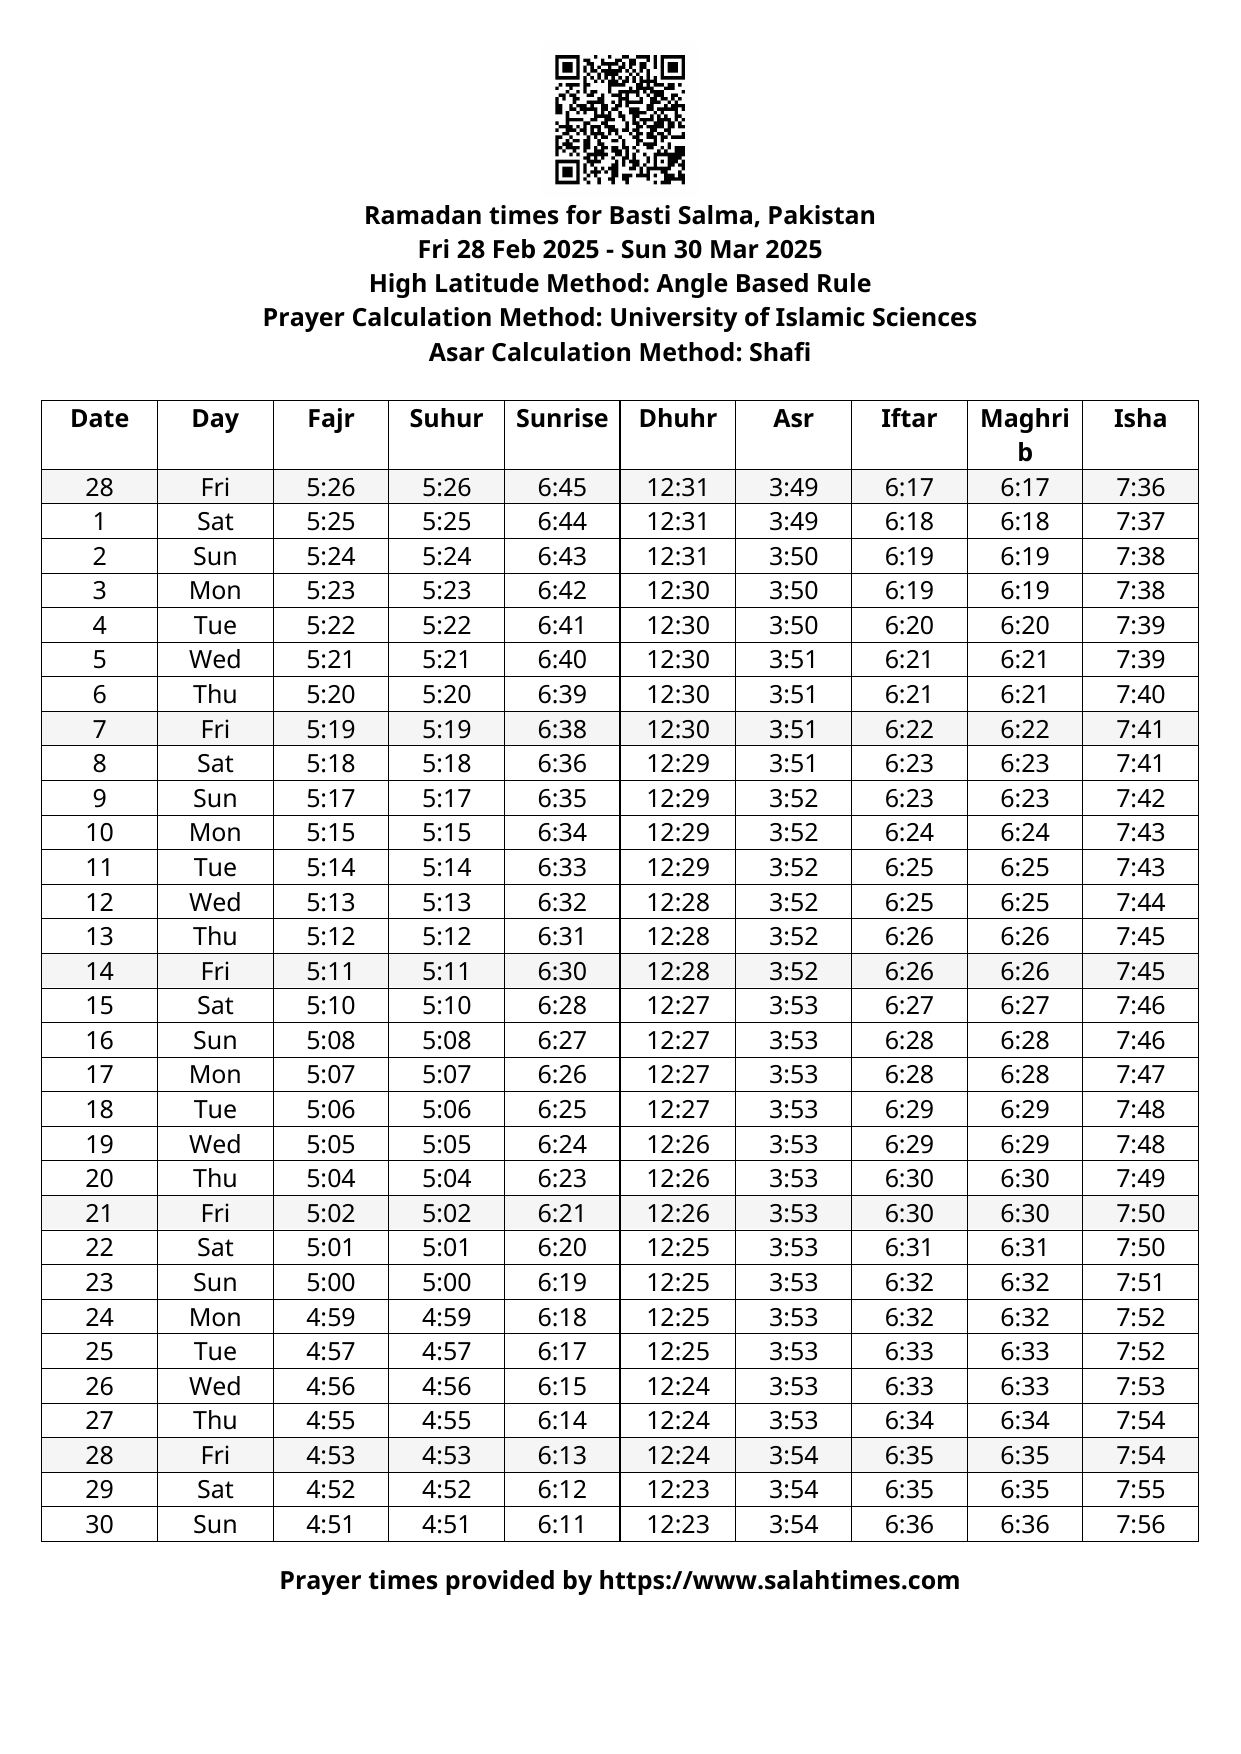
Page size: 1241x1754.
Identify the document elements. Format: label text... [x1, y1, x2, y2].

table_cell 22 [42, 1231, 157, 1264]
table_header Isha [1083, 401, 1198, 469]
table_cell Mon [158, 574, 273, 607]
table_cell 12:27 [621, 1023, 735, 1057]
table_cell 6:34 [968, 1404, 1082, 1437]
table_cell 12:31 [621, 470, 735, 503]
table_cell 12:28 [621, 885, 735, 918]
table_cell 5:01 [274, 1231, 388, 1264]
table_cell 4:56 [274, 1369, 388, 1402]
table_cell 5:17 [274, 781, 388, 814]
table_cell 6 [42, 677, 157, 711]
table_header Suhur [389, 401, 504, 469]
table_cell 7 [42, 712, 157, 745]
text Prayer Calculation Method: University of Islamic Sciences [42, 300, 1198, 334]
table_cell Tue [158, 1092, 273, 1126]
table_cell Sat [158, 989, 273, 1022]
table_cell 6:35 [968, 1473, 1082, 1506]
table_cell Tue [158, 1334, 273, 1368]
table_cell 6:28 [852, 1058, 967, 1091]
table_cell 4:51 [274, 1507, 388, 1541]
table_cell 5:24 [389, 539, 504, 572]
table_cell 6:20 [852, 608, 967, 642]
table_cell 7:43 [1083, 816, 1198, 849]
table_cell 4:53 [389, 1438, 504, 1472]
table_cell 6:33 [852, 1369, 967, 1402]
table_cell 17 [42, 1058, 157, 1091]
table_cell 5:12 [274, 919, 388, 953]
table_cell 6:18 [505, 1300, 619, 1333]
table_cell 7:51 [1083, 1265, 1198, 1299]
table_cell Fri [158, 1438, 273, 1472]
table_cell 6:11 [505, 1507, 619, 1541]
table_cell 3:53 [736, 1231, 851, 1264]
table_cell 12:25 [621, 1334, 735, 1368]
text Prayer times provided by https://www.salahtimes.com [42, 1563, 1198, 1597]
table_cell 7:56 [1083, 1507, 1198, 1541]
table_cell 6:22 [968, 712, 1082, 745]
table_cell 12:25 [621, 1300, 735, 1333]
table_cell 3:53 [736, 1161, 851, 1195]
table_cell 4:56 [389, 1369, 504, 1402]
table_cell 6:33 [968, 1334, 1082, 1368]
table_cell 6:31 [852, 1231, 967, 1264]
table_cell 6:17 [852, 470, 967, 503]
table_cell 6:45 [505, 470, 619, 503]
table_cell 4:53 [274, 1438, 388, 1472]
table_cell 5:04 [389, 1161, 504, 1195]
table_cell 5:25 [389, 504, 504, 538]
table_cell 7:46 [1083, 989, 1198, 1022]
table_cell 12:29 [621, 816, 735, 849]
table_cell 6:22 [852, 712, 967, 745]
table_cell 1 [42, 504, 157, 538]
table_cell 10 [42, 816, 157, 849]
table_cell 12:27 [621, 989, 735, 1022]
table_cell 6:25 [852, 850, 967, 884]
table_cell 7:53 [1083, 1369, 1198, 1402]
table_cell 5:06 [274, 1092, 388, 1126]
table_cell 5:08 [274, 1023, 388, 1057]
table_cell 6:32 [968, 1300, 1082, 1333]
table_cell 6:30 [852, 1161, 967, 1195]
table_cell 3:49 [736, 504, 851, 538]
table_cell Fri [158, 954, 273, 987]
table_cell 12:24 [621, 1369, 735, 1402]
table_cell 6:26 [968, 954, 1082, 987]
table_cell 6:21 [968, 643, 1082, 676]
table_header Sunrise [505, 401, 619, 469]
table_cell 5:11 [389, 954, 504, 987]
table_cell 6:28 [968, 1023, 1082, 1057]
table_cell 3:50 [736, 574, 851, 607]
table_cell 5:22 [274, 608, 388, 642]
table_cell 6:13 [505, 1438, 619, 1472]
table_cell 4:52 [274, 1473, 388, 1506]
table_cell 6:33 [505, 850, 619, 884]
table_cell 25 [42, 1334, 157, 1368]
table_cell Thu [158, 1404, 273, 1437]
table_cell 6:28 [852, 1023, 967, 1057]
table_cell 19 [42, 1127, 157, 1160]
table_cell 6:32 [968, 1265, 1082, 1299]
table_cell 3:50 [736, 539, 851, 572]
table_cell 4:55 [274, 1404, 388, 1437]
table_cell 3:52 [736, 781, 851, 814]
table_cell 6:12 [505, 1473, 619, 1506]
table_cell Wed [158, 1369, 273, 1402]
table_cell Wed [158, 885, 273, 918]
table_cell 6:18 [968, 504, 1082, 538]
table_cell 5:20 [389, 677, 504, 711]
table_cell Sun [158, 1265, 273, 1299]
table_cell 7:47 [1083, 1058, 1198, 1091]
table_cell 3:53 [736, 1092, 851, 1126]
table_cell Sun [158, 539, 273, 572]
table_cell 6:32 [852, 1300, 967, 1333]
table_cell 13 [42, 919, 157, 953]
table_cell 28 [42, 1438, 157, 1472]
table_cell Sat [158, 746, 273, 780]
table_cell 7:42 [1083, 781, 1198, 814]
table_header Asr [736, 401, 851, 469]
table_cell 6:34 [505, 816, 619, 849]
table_cell 6:17 [505, 1334, 619, 1368]
table_cell 12:27 [621, 1092, 735, 1126]
table_cell 5:01 [389, 1231, 504, 1264]
table_cell 3:54 [736, 1507, 851, 1541]
table_cell 6:19 [968, 539, 1082, 572]
table_cell Sun [158, 1023, 273, 1057]
table_cell 20 [42, 1161, 157, 1195]
table_cell 6:38 [505, 712, 619, 745]
table_cell 5:07 [274, 1058, 388, 1091]
table_cell 6:26 [968, 919, 1082, 953]
table_cell 12:24 [621, 1404, 735, 1437]
table_cell 6:31 [505, 919, 619, 953]
table_cell 6:23 [505, 1161, 619, 1195]
table_cell 6:19 [852, 574, 967, 607]
table_cell Sat [158, 1231, 273, 1264]
table_cell 5:15 [389, 816, 504, 849]
table_cell 6:39 [505, 677, 619, 711]
table_cell 5:14 [389, 850, 504, 884]
table_cell 5:13 [274, 885, 388, 918]
table_cell Sun [158, 1507, 273, 1541]
table_cell 3:51 [736, 643, 851, 676]
table_cell 6:25 [968, 885, 1082, 918]
table_header Date [42, 401, 157, 469]
table_cell 24 [42, 1300, 157, 1333]
table_cell 5:13 [389, 885, 504, 918]
table_cell 6:26 [505, 1058, 619, 1091]
table_cell 5:21 [274, 643, 388, 676]
table_cell 6:24 [852, 816, 967, 849]
table_cell Thu [158, 677, 273, 711]
table_cell 12:29 [621, 746, 735, 780]
table_cell 6:31 [968, 1231, 1082, 1264]
table_cell 4:51 [389, 1507, 504, 1541]
table_header Fajr [274, 401, 388, 469]
table_header Maghrib [968, 401, 1082, 469]
table_cell Sat [158, 504, 273, 538]
table_cell 12:30 [621, 712, 735, 745]
picture [542, 41, 699, 198]
table_cell 23 [42, 1265, 157, 1299]
table_cell 7:46 [1083, 1023, 1198, 1057]
table_cell 3:52 [736, 954, 851, 987]
table_cell 6:30 [968, 1196, 1082, 1229]
table_cell 4:59 [274, 1300, 388, 1333]
table_cell 16 [42, 1023, 157, 1057]
table_cell 6:35 [505, 781, 619, 814]
table_cell Wed [158, 1127, 273, 1160]
table_cell 7:38 [1083, 539, 1198, 572]
table_cell 7:39 [1083, 643, 1198, 676]
table_cell 12:26 [621, 1161, 735, 1195]
table_cell 5:17 [389, 781, 504, 814]
table_cell 12:29 [621, 850, 735, 884]
table_cell 12:25 [621, 1231, 735, 1264]
table_cell 4 [42, 608, 157, 642]
table_cell 7:54 [1083, 1438, 1198, 1472]
text Fri 28 Feb 2025 - Sun 30 Mar 2025 [42, 232, 1198, 266]
table_cell Sun [158, 781, 273, 814]
table_cell 6:23 [968, 781, 1082, 814]
table_cell 7:41 [1083, 712, 1198, 745]
table_cell 6:28 [505, 989, 619, 1022]
table_cell 3:50 [736, 608, 851, 642]
table_cell 3:53 [736, 1369, 851, 1402]
table_cell 12:28 [621, 954, 735, 987]
table_cell 5:02 [274, 1196, 388, 1229]
table_cell 12:30 [621, 574, 735, 607]
table_cell Sat [158, 1473, 273, 1506]
table_cell 3:51 [736, 712, 851, 745]
text High Latitude Method: Angle Based Rule [42, 266, 1198, 300]
table_cell 5:23 [389, 574, 504, 607]
table_cell 7:50 [1083, 1196, 1198, 1229]
table_cell 29 [42, 1473, 157, 1506]
table_cell 12:30 [621, 608, 735, 642]
table_cell 3:52 [736, 850, 851, 884]
table_cell 5:00 [389, 1265, 504, 1299]
table_cell 12:31 [621, 539, 735, 572]
table_cell 7:43 [1083, 850, 1198, 884]
table_cell 30 [42, 1507, 157, 1541]
table_cell 7:39 [1083, 608, 1198, 642]
table_cell 21 [42, 1196, 157, 1229]
table_cell 5:22 [389, 608, 504, 642]
table_cell 7:36 [1083, 470, 1198, 503]
table_cell 6:19 [505, 1265, 619, 1299]
table_cell 5:05 [389, 1127, 504, 1160]
table_cell 3:52 [736, 885, 851, 918]
table_cell 12:28 [621, 919, 735, 953]
table_cell 6:17 [968, 470, 1082, 503]
table_cell 6:26 [852, 919, 967, 953]
table_cell 6:21 [505, 1196, 619, 1229]
table_cell 4:57 [274, 1334, 388, 1368]
table_cell 6:19 [968, 574, 1082, 607]
table_cell 6:35 [852, 1473, 967, 1506]
table_cell 7:48 [1083, 1127, 1198, 1160]
table_cell 6:24 [968, 816, 1082, 849]
table_cell 5:24 [274, 539, 388, 572]
table_cell 12 [42, 885, 157, 918]
table_cell 6:30 [968, 1161, 1082, 1195]
table_cell 7:52 [1083, 1334, 1198, 1368]
table_cell 7:49 [1083, 1161, 1198, 1195]
table_cell 5:12 [389, 919, 504, 953]
table_cell 6:35 [968, 1438, 1082, 1472]
table_cell 6:25 [505, 1092, 619, 1126]
table_cell 6:28 [968, 1058, 1082, 1091]
table_cell 6:20 [968, 608, 1082, 642]
table_cell 6:32 [505, 885, 619, 918]
table_cell 5:26 [389, 470, 504, 503]
table_cell 3:53 [736, 1127, 851, 1160]
table_cell 6:19 [852, 539, 967, 572]
table_cell Fri [158, 712, 273, 745]
table_header Dhuhr [621, 401, 735, 469]
table_cell 5:18 [274, 746, 388, 780]
table_cell 6:25 [852, 885, 967, 918]
table_cell 12:26 [621, 1196, 735, 1229]
table_cell 6:33 [968, 1369, 1082, 1402]
table_cell 3:53 [736, 1023, 851, 1057]
table_cell 15 [42, 989, 157, 1022]
table_cell 6:27 [505, 1023, 619, 1057]
table_cell 12:23 [621, 1507, 735, 1541]
table_cell 3:53 [736, 1265, 851, 1299]
table_cell 7:45 [1083, 954, 1198, 987]
table_cell 12:27 [621, 1058, 735, 1091]
table_cell 2 [42, 539, 157, 572]
table_cell 5:04 [274, 1161, 388, 1195]
table_cell 7:54 [1083, 1404, 1198, 1437]
table_cell Tue [158, 850, 273, 884]
table_cell 8 [42, 746, 157, 780]
table_cell 5:06 [389, 1092, 504, 1126]
table_cell 6:44 [505, 504, 619, 538]
table_cell 3:54 [736, 1438, 851, 1472]
table_cell 4:55 [389, 1404, 504, 1437]
table_cell Fri [158, 470, 273, 503]
table_cell 3:53 [736, 989, 851, 1022]
table_cell 12:26 [621, 1127, 735, 1160]
table_cell 7:37 [1083, 504, 1198, 538]
table_cell 6:29 [968, 1092, 1082, 1126]
table_cell 7:41 [1083, 746, 1198, 780]
table_cell 6:26 [852, 954, 967, 987]
table_cell 12:30 [621, 643, 735, 676]
table_cell 14 [42, 954, 157, 987]
table_cell 6:35 [852, 1438, 967, 1472]
table_cell 6:42 [505, 574, 619, 607]
table_header Iftar [852, 401, 967, 469]
table_cell 6:29 [852, 1127, 967, 1160]
table_cell 12:24 [621, 1438, 735, 1472]
table_cell 6:34 [852, 1404, 967, 1437]
table_cell Wed [158, 643, 273, 676]
table_cell 5:11 [274, 954, 388, 987]
table_cell 6:27 [852, 989, 967, 1022]
table_cell 12:23 [621, 1473, 735, 1506]
table_cell 3:53 [736, 1334, 851, 1368]
table_cell 6:14 [505, 1404, 619, 1437]
table_cell 3:51 [736, 677, 851, 711]
table_cell 6:36 [505, 746, 619, 780]
table_cell 6:20 [505, 1231, 619, 1264]
table_cell Thu [158, 1161, 273, 1195]
table_cell 6:30 [852, 1196, 967, 1229]
table_cell 12:30 [621, 677, 735, 711]
table_cell Fri [158, 1196, 273, 1229]
table_cell 6:40 [505, 643, 619, 676]
table_header Day [158, 401, 273, 469]
table_cell 3:53 [736, 1196, 851, 1229]
table_cell 7:45 [1083, 919, 1198, 953]
table_cell 5:18 [389, 746, 504, 780]
table_cell 4:52 [389, 1473, 504, 1506]
table_cell 6:21 [968, 677, 1082, 711]
table_cell 6:24 [505, 1127, 619, 1160]
table_cell Tue [158, 608, 273, 642]
table_cell 5:08 [389, 1023, 504, 1057]
table_cell 11 [42, 850, 157, 884]
table_cell 7:52 [1083, 1300, 1198, 1333]
table_cell 3 [42, 574, 157, 607]
table_cell 5:21 [389, 643, 504, 676]
table_cell Mon [158, 1058, 273, 1091]
table_cell 6:25 [968, 850, 1082, 884]
table_cell 6:29 [852, 1092, 967, 1126]
table_cell 5:23 [274, 574, 388, 607]
table_cell 7:40 [1083, 677, 1198, 711]
table_cell 9 [42, 781, 157, 814]
table_cell 6:15 [505, 1369, 619, 1402]
table_cell 7:50 [1083, 1231, 1198, 1264]
table_cell 3:49 [736, 470, 851, 503]
table_cell 12:29 [621, 781, 735, 814]
table_cell 4:57 [389, 1334, 504, 1368]
table_cell 5:20 [274, 677, 388, 711]
table_cell 5:07 [389, 1058, 504, 1091]
table_cell 6:23 [852, 781, 967, 814]
table_cell 7:38 [1083, 574, 1198, 607]
table_cell 7:48 [1083, 1092, 1198, 1126]
table_cell 6:23 [968, 746, 1082, 780]
table_cell 5:19 [274, 712, 388, 745]
table_cell 6:21 [852, 677, 967, 711]
table_cell 3:52 [736, 919, 851, 953]
table_cell 6:18 [852, 504, 967, 538]
table_cell 5 [42, 643, 157, 676]
text Ramadan times for Basti Salma, Pakistan [42, 198, 1198, 232]
table_cell Thu [158, 919, 273, 953]
table_cell 5:25 [274, 504, 388, 538]
table_cell 3:51 [736, 746, 851, 780]
table_cell 3:53 [736, 1404, 851, 1437]
table_cell 27 [42, 1404, 157, 1437]
table_cell 3:52 [736, 816, 851, 849]
table_cell 3:53 [736, 1058, 851, 1091]
table_cell 5:15 [274, 816, 388, 849]
table_cell 6:29 [968, 1127, 1082, 1160]
table_cell 12:25 [621, 1265, 735, 1299]
table_cell 5:10 [389, 989, 504, 1022]
table_cell 6:32 [852, 1265, 967, 1299]
table_cell 5:10 [274, 989, 388, 1022]
table_cell 5:02 [389, 1196, 504, 1229]
table_cell 5:14 [274, 850, 388, 884]
table_cell 6:41 [505, 608, 619, 642]
table_cell 6:30 [505, 954, 619, 987]
table_cell 4:59 [389, 1300, 504, 1333]
table_cell 3:53 [736, 1300, 851, 1333]
table_cell 6:43 [505, 539, 619, 572]
table_cell 6:23 [852, 746, 967, 780]
table_cell 5:26 [274, 470, 388, 503]
table_cell Mon [158, 816, 273, 849]
table_cell 6:27 [968, 989, 1082, 1022]
table_cell 5:19 [389, 712, 504, 745]
table_cell 26 [42, 1369, 157, 1402]
table_cell 7:44 [1083, 885, 1198, 918]
table_cell 28 [42, 470, 157, 503]
table_cell 5:05 [274, 1127, 388, 1160]
table_cell 5:00 [274, 1265, 388, 1299]
text Asar Calculation Method: Shafi [42, 334, 1198, 368]
table_cell Mon [158, 1300, 273, 1333]
table_cell 6:36 [852, 1507, 967, 1541]
table_cell 6:36 [968, 1507, 1082, 1541]
table_cell 18 [42, 1092, 157, 1126]
table_cell 6:33 [852, 1334, 967, 1368]
table_cell 12:31 [621, 504, 735, 538]
table_cell 7:55 [1083, 1473, 1198, 1506]
table_cell 3:54 [736, 1473, 851, 1506]
table_cell 6:21 [852, 643, 967, 676]
